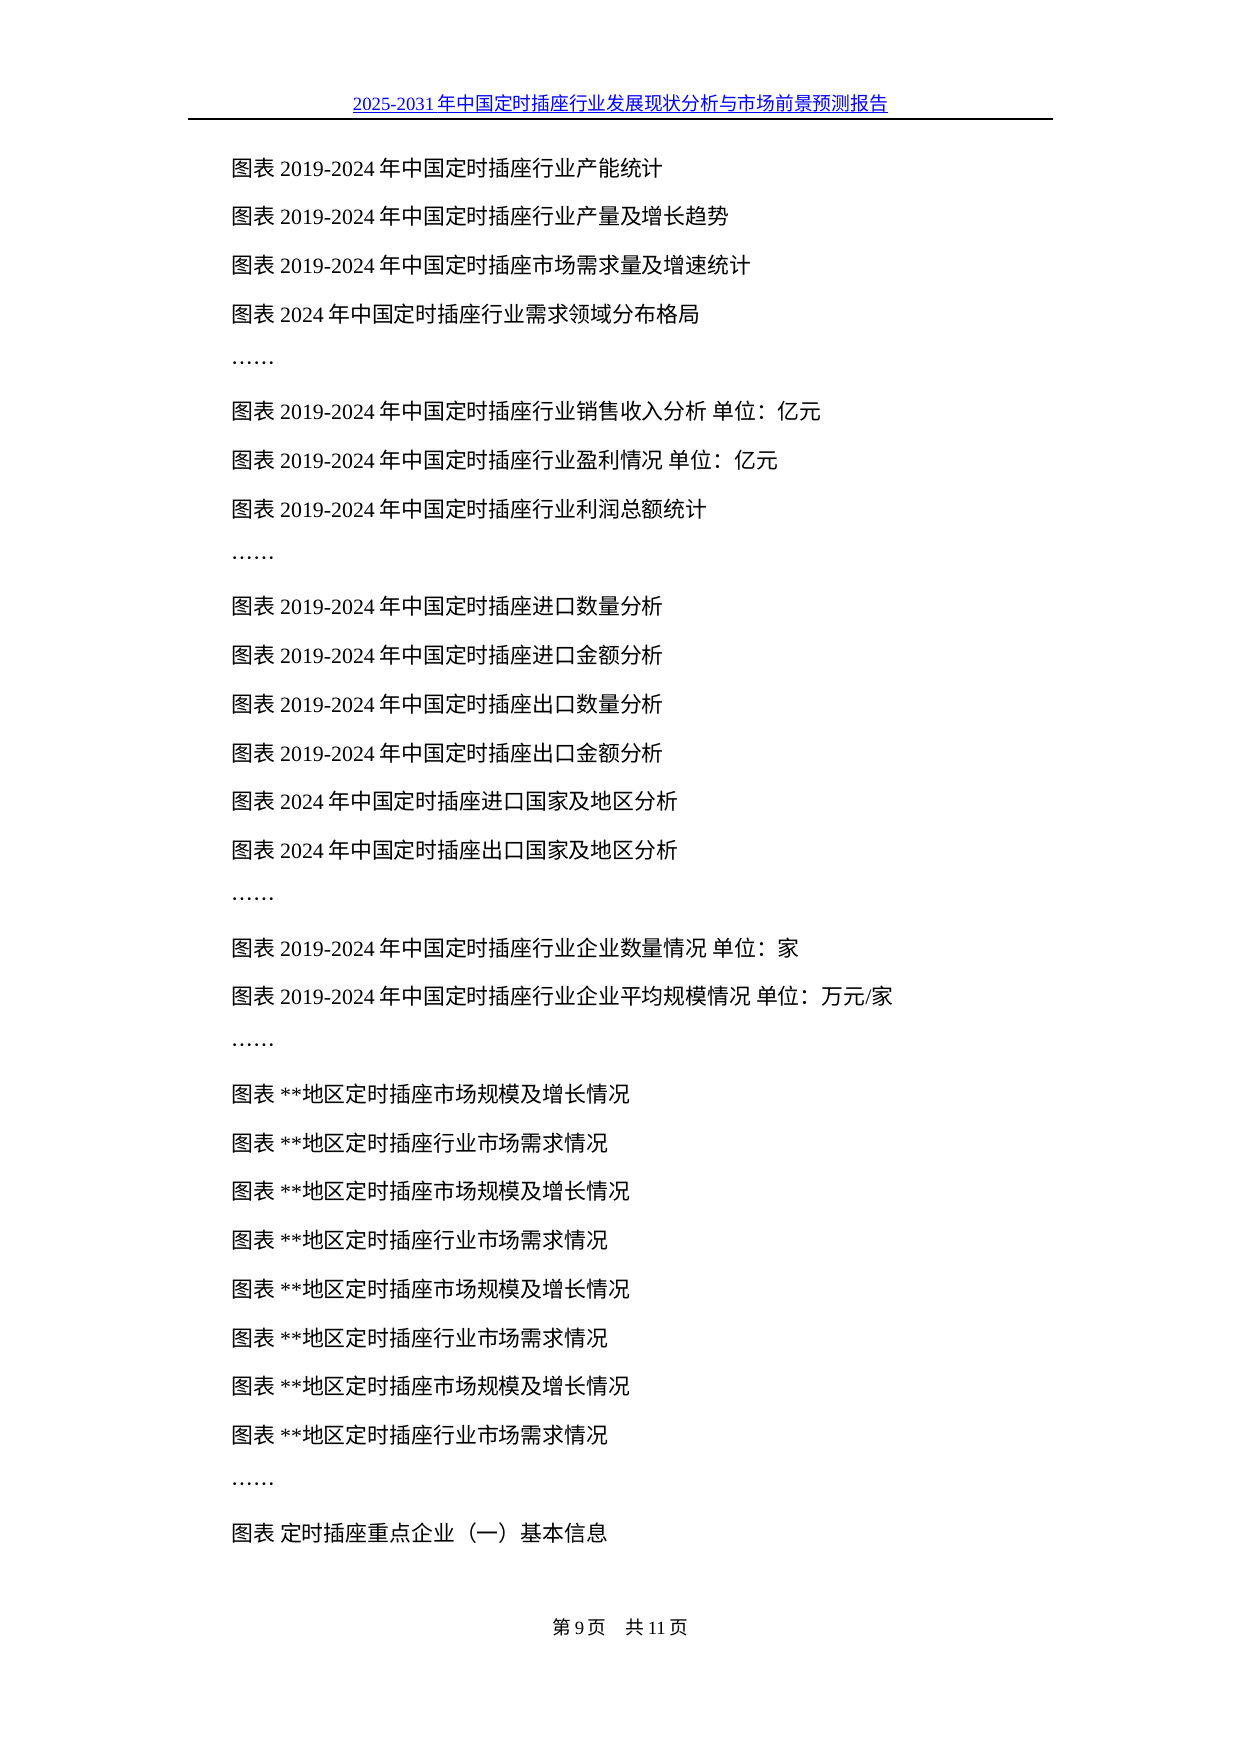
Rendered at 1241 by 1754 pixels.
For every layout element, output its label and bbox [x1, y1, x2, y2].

text [187, 150, 1053, 1548]
